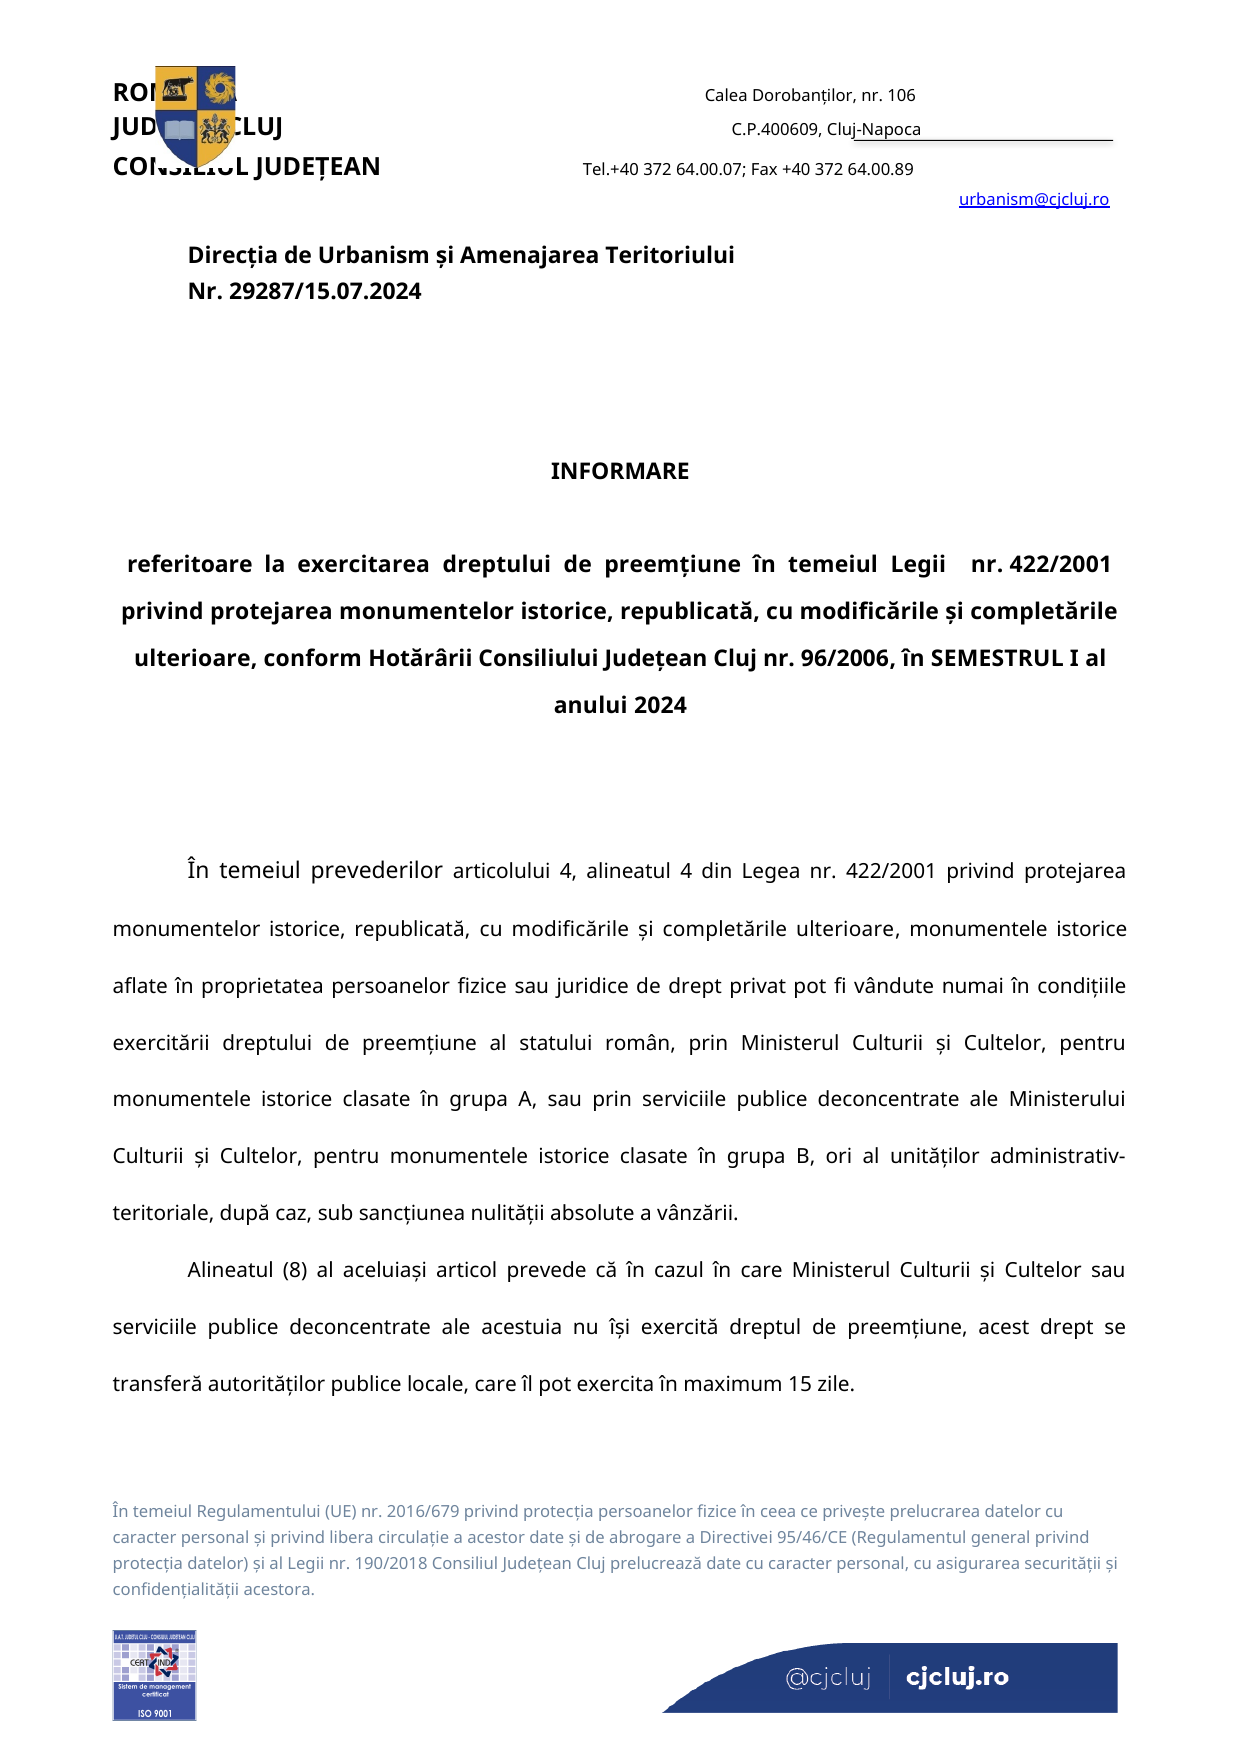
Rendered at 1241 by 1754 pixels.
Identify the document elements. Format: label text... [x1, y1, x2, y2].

picture [661, 1643, 1118, 1713]
picture [112, 1630, 197, 1721]
text INFORMARE [112, 454, 1128, 486]
text Nr. 29287/15.07.2024 [112, 275, 1128, 306]
text referitoare la exercitarea dreptului de preemțiune în temeiul Legii nr. 422/2001 privind protejarea monumentelor istorice, republicată, cu modificările și completările ulterioare, conform Hotărârii Consiliului Județean Cluj nr. 96/2006, în SEMESTRUL I al anului 2024 [112, 548, 1128, 720]
text Alineatul (8) al aceluiași articol prevede că în cazul în care Ministerul Culturii și Cultelor sau serviciile publice deconcentrate ale acestuia nu își exercită dreptul de preemțiune, acest drept se transferă autorităților publice locale, care îl pot exercita în maximum 15 zile. [112, 1255, 1128, 1397]
picture [154, 66, 235, 167]
text În temeiul prevederilor articolului 4, alineatul 4 din Legea nr. 422/2001 privind protejarea monumentelor istorice, republicată, cu modificările și completările ulterioare, monumentele istorice aflate în proprietatea persoanelor fizice sau juridice de drept privat pot fi vândute numai în condițiile exercitării dreptului de preemțiune al statului român, prin Ministerul Culturii și Cultelor, pentru monumentele istorice clasate în grupa A, sau prin serviciile publice deconcentrate ale Ministerului Culturii și Cultelor, pentru monumentele istorice clasate în grupa B, ori al unităților administrativ-teritoriale, după caz, sub sancțiunea nulității absolute a vânzării. [112, 854, 1128, 1227]
text Direcția de Urbanism și Amenajarea Teritoriului [112, 239, 1128, 270]
